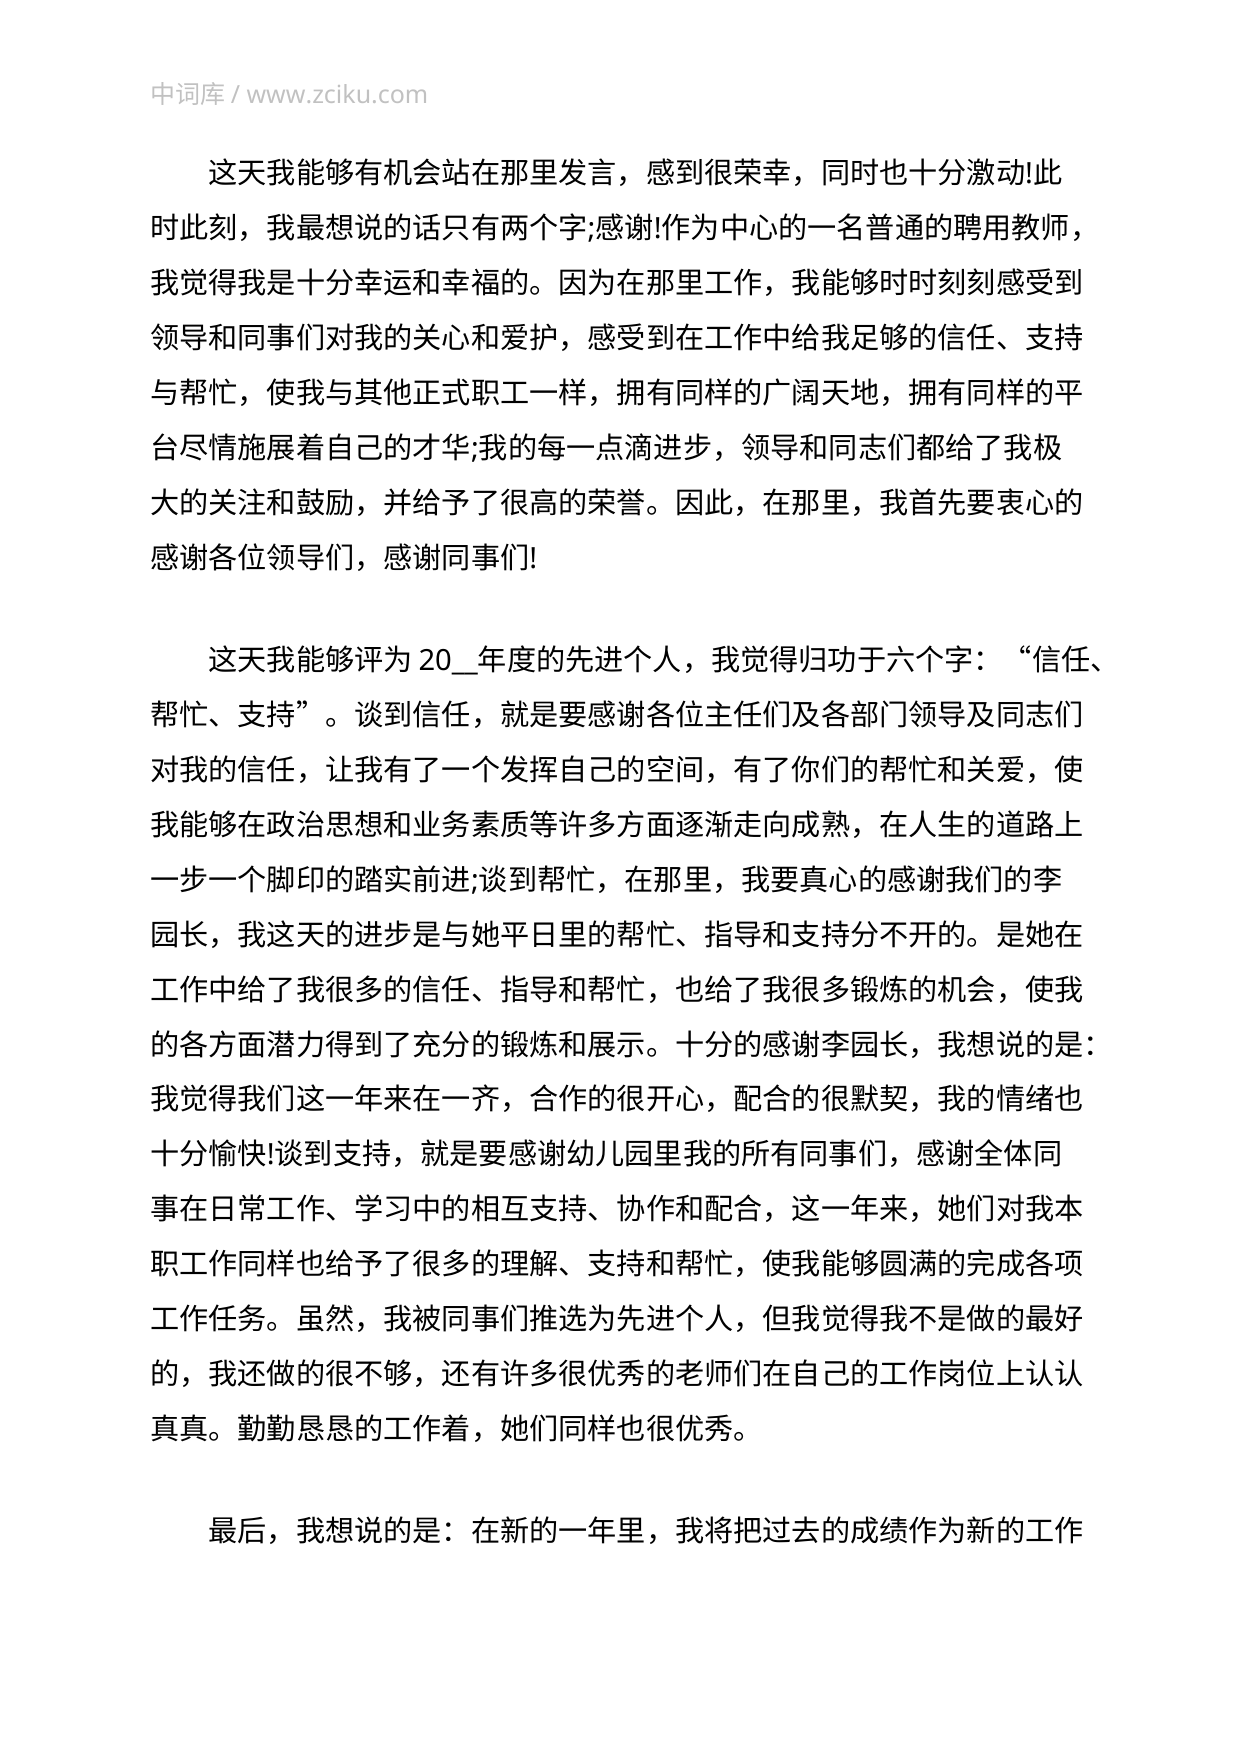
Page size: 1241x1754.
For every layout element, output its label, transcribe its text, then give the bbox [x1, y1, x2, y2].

text 这天我能够有机会站在那里发言，感到很荣幸，同时也十分激动!此时此刻，我最想说的话只有两个字;感谢!作为中心的一名普通的聘用教师，我觉得我是十分幸运和幸福的。因为在那里工作，我能够时时刻刻感受到领导和同事们对我的关心和爱护，感受到在工作中给我足够的信任、支持与帮忙，使我与其他正式职工一样，拥有同样的广阔天地，拥有同样的平台尽情施展着自己的才华;我的每一点滴进步，领导和同志们都给了我极大的关注和鼓励，并给予了很高的荣誉。因此，在那里，我首先要衷心的感谢各位领导们，感谢同事们! [150, 150, 1090, 577]
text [150, 1507, 1090, 1549]
text 这天我能够评为20__年度的先进个人，我觉得归功于六个字：“信任、帮忙、支持”。谈到信任，就是要感谢各位主任们及各部门领导及同志们对我的信任，让我有了一个发挥自己的空间，有了你们的帮忙和关爱，使我能够在政治思想和业务素质等许多方面逐渐走向成熟，在人生的道路上一步一个脚印的踏实前进;谈到帮忙，在那里，我要真心的感谢我们的李园长，我这天的进步是与她平日里的帮忙、指导和支持分不开的。是她在工作中给了我很多的信任、指导和帮忙，也给了我很多锻炼的机会，使我的各方面潜力得到了充分的锻炼和展示。十分的感谢李园长，我想说的是：我觉得我们这一年来在一齐，合作的很开心，配合的很默契，我的情绪也十分愉快!谈到支持，就是要感谢幼儿园里我的所有同事们，感谢全体同事在日常工作、学习中的相互支持、协作和配合，这一年来，她们对我本职工作同样也给予了很多的理解、支持和帮忙，使我能够圆满的完成各项工作任务。虽然，我被同事们推选为先进个人，但我觉得我不是做的最好的，我还做的很不够，还有许多很优秀的老师们在自己的工作岗位上认认真真。勤勤恳恳的工作着，她们同样也很优秀。 [150, 637, 1090, 1448]
